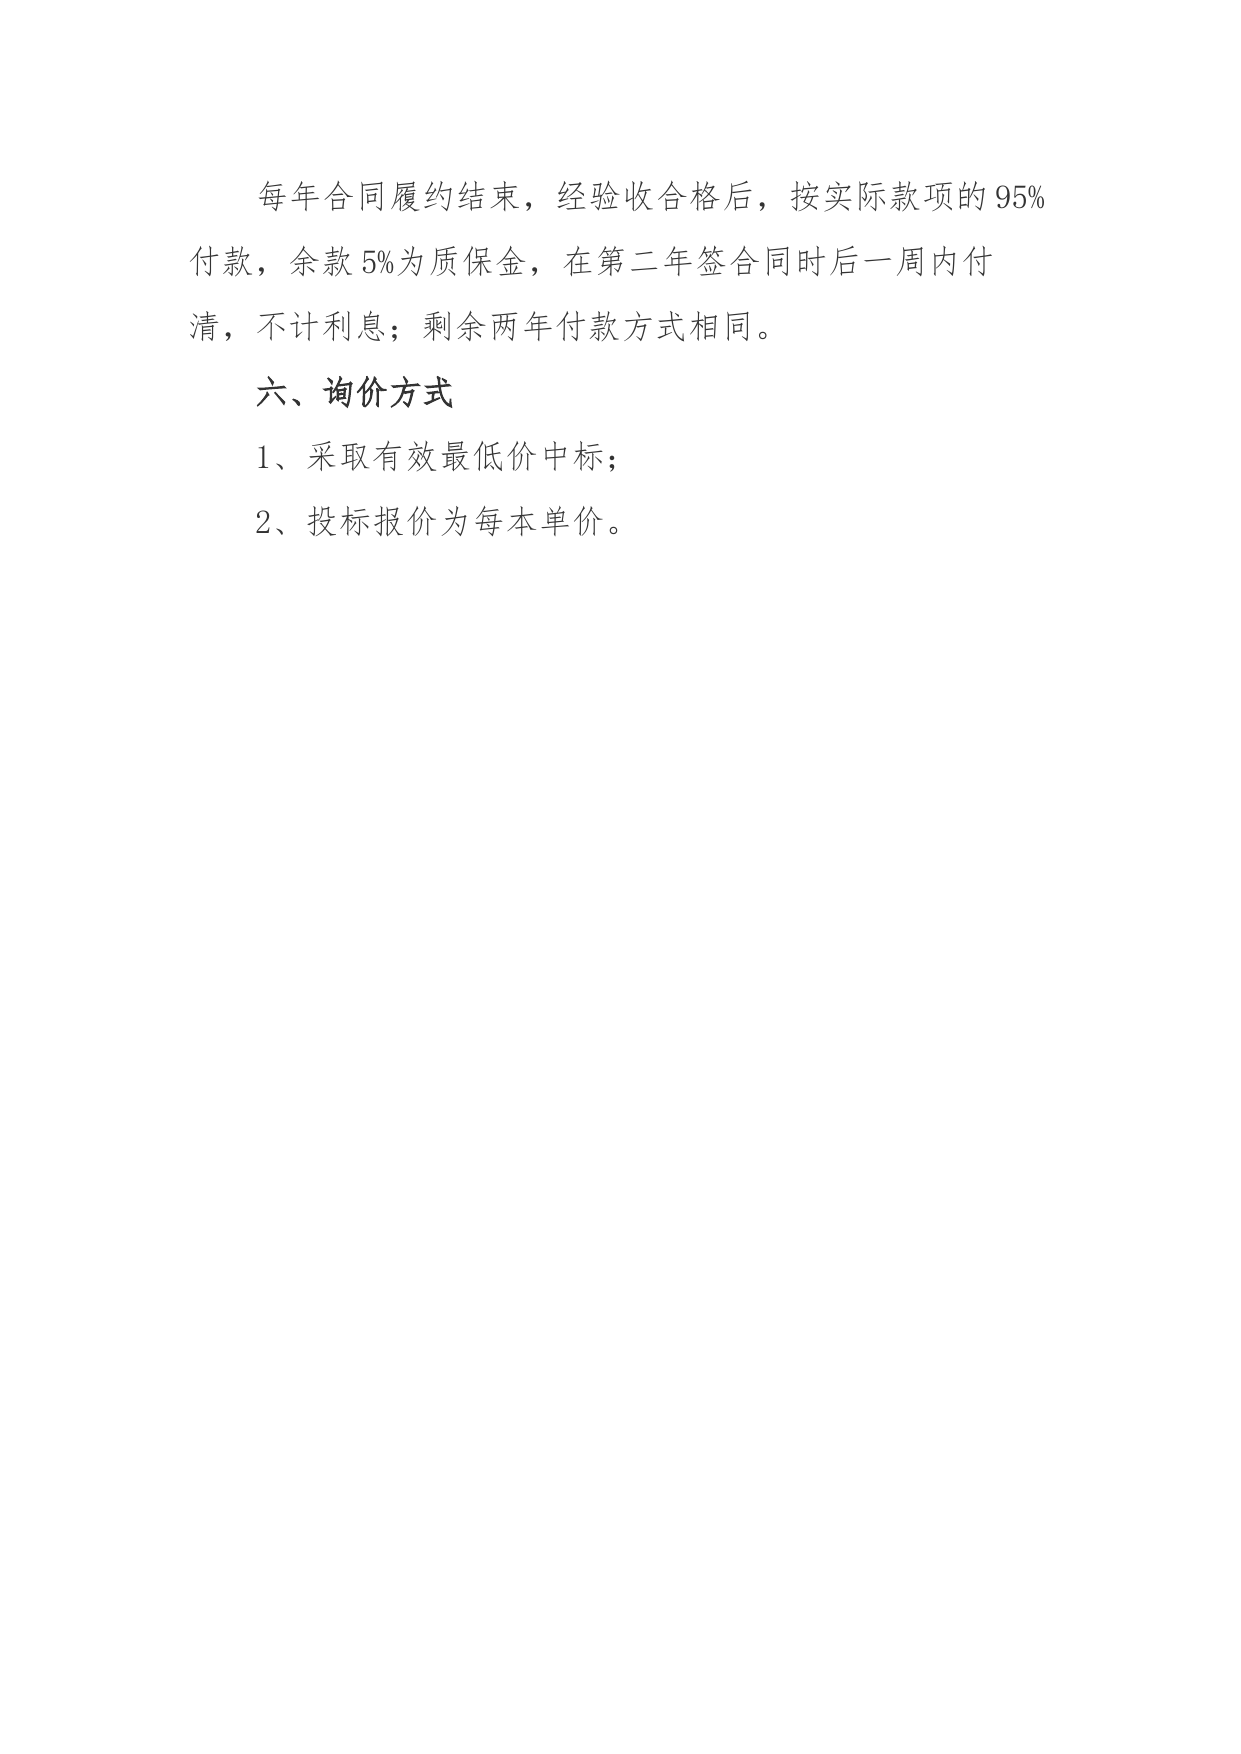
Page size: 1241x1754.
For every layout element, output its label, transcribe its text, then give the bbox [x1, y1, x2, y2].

text 每年合同履约结束，经验收合格后，按实际款项的95%付款，余款5%为质保金，在第二年签合同时后一周内付清，不计利息；剩余两年付款方式相同。 [187, 162, 1053, 357]
text 六、询价方式 [187, 357, 1053, 422]
text 2、投标报价为每本单价。 [187, 487, 1053, 552]
text 1、采取有效最低价中标； [187, 422, 1053, 487]
